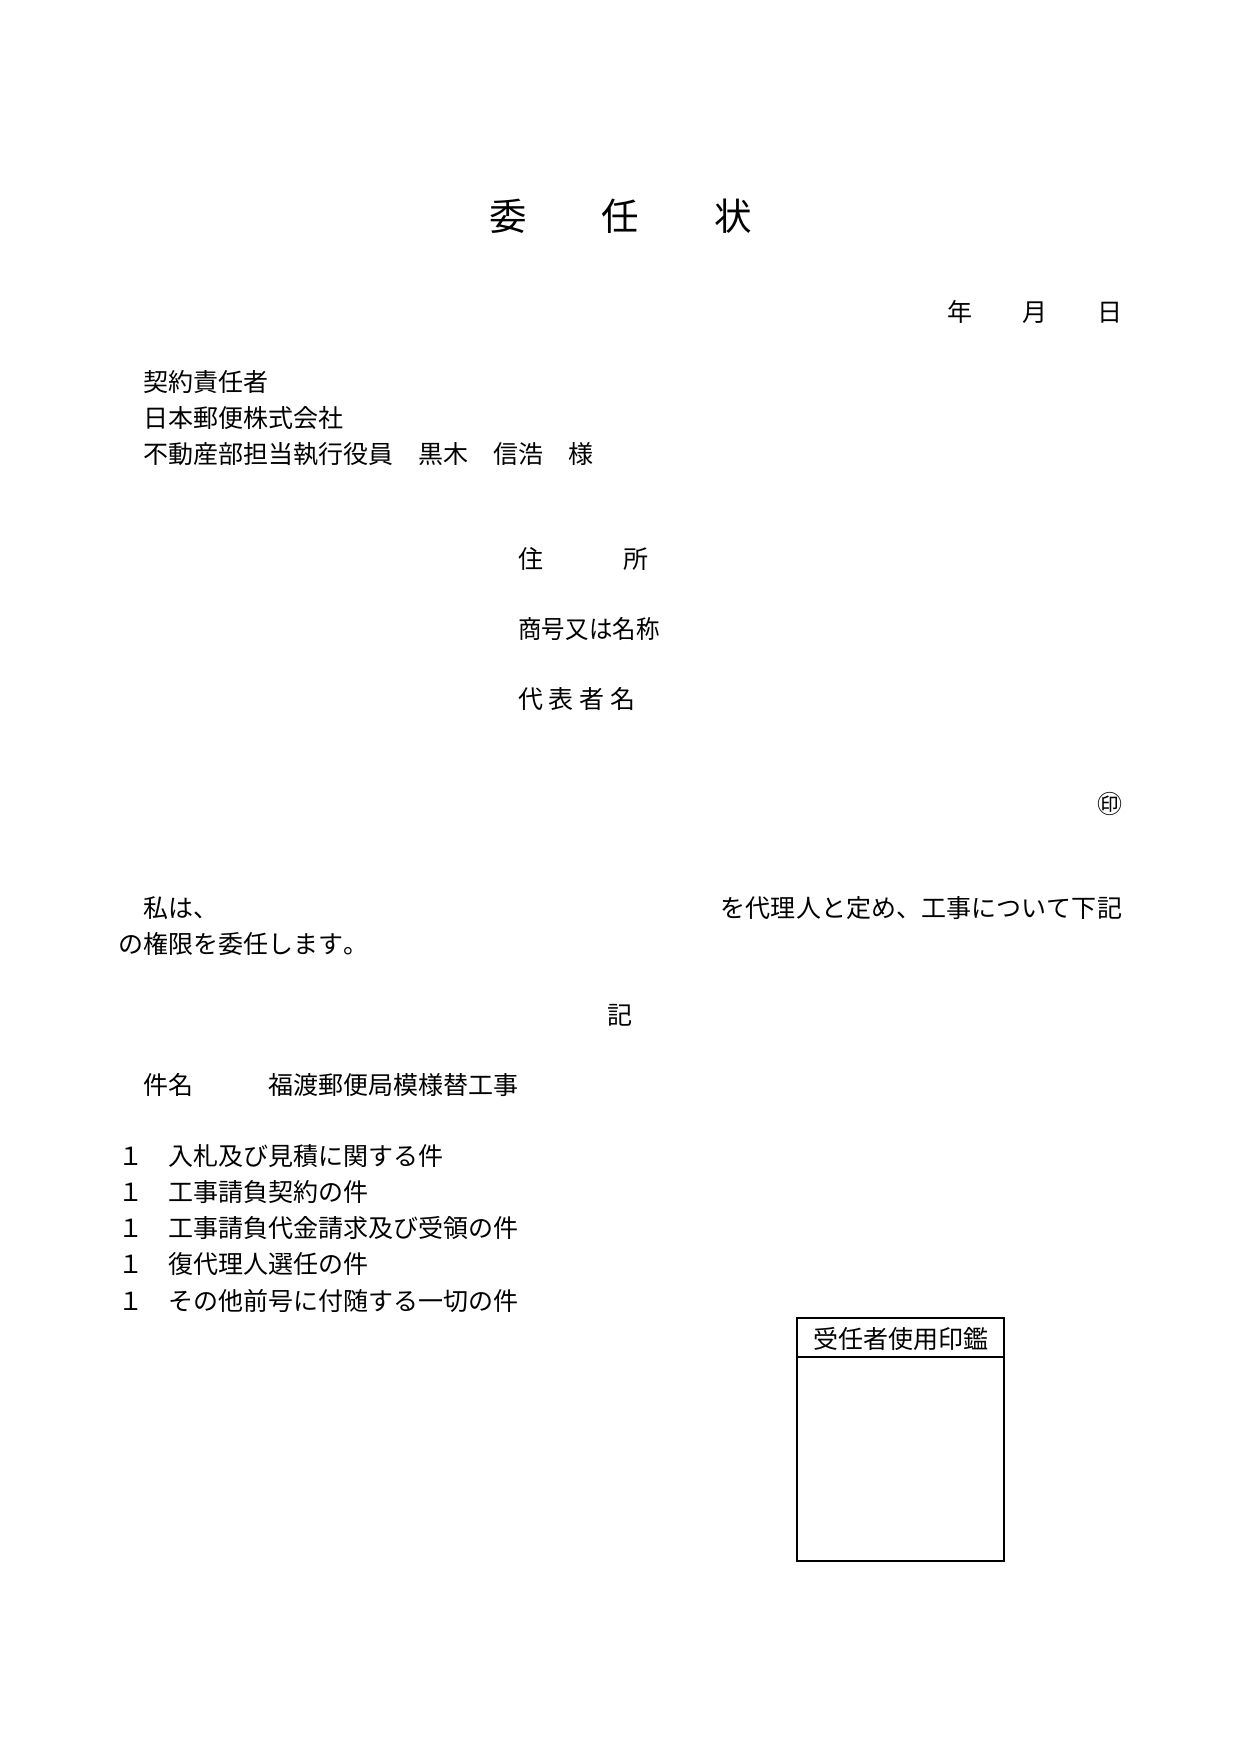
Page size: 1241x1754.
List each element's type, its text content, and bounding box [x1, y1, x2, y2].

text １ 復代理人選任の件 [118, 1245, 1122, 1281]
text ㊞ [118, 784, 1122, 821]
table_cell [798, 1358, 1003, 1559]
text 不動産部担当執行役員 黒木 信浩 様 [118, 435, 1122, 471]
text 私は、 を代理人と定め、工事について下記の権限を委任します。 [118, 889, 1122, 961]
text １ 工事請負契約の件 [118, 1172, 1122, 1208]
text 住 所 [518, 539, 1122, 576]
text 記 [118, 995, 1122, 1032]
text １ 工事請負代金請求及び受領の件 [118, 1208, 1122, 1245]
text 日本郵便株式会社 [118, 399, 1122, 435]
text 代 表 者 名 [518, 680, 1122, 716]
text 年 月 日 [118, 292, 1122, 328]
text 契約責任者 [118, 362, 1122, 399]
text 商号又は名称 [518, 610, 1122, 646]
text １ 入札及び見積に関する件 [118, 1136, 1122, 1172]
text 件名 福渡郵便局模様替工事 [118, 1066, 1122, 1102]
text 委 任 状 [118, 187, 1122, 241]
table_header 受任者使用印鑑 [798, 1319, 1003, 1356]
text １ その他前号に付随する一切の件 [118, 1281, 1122, 1317]
